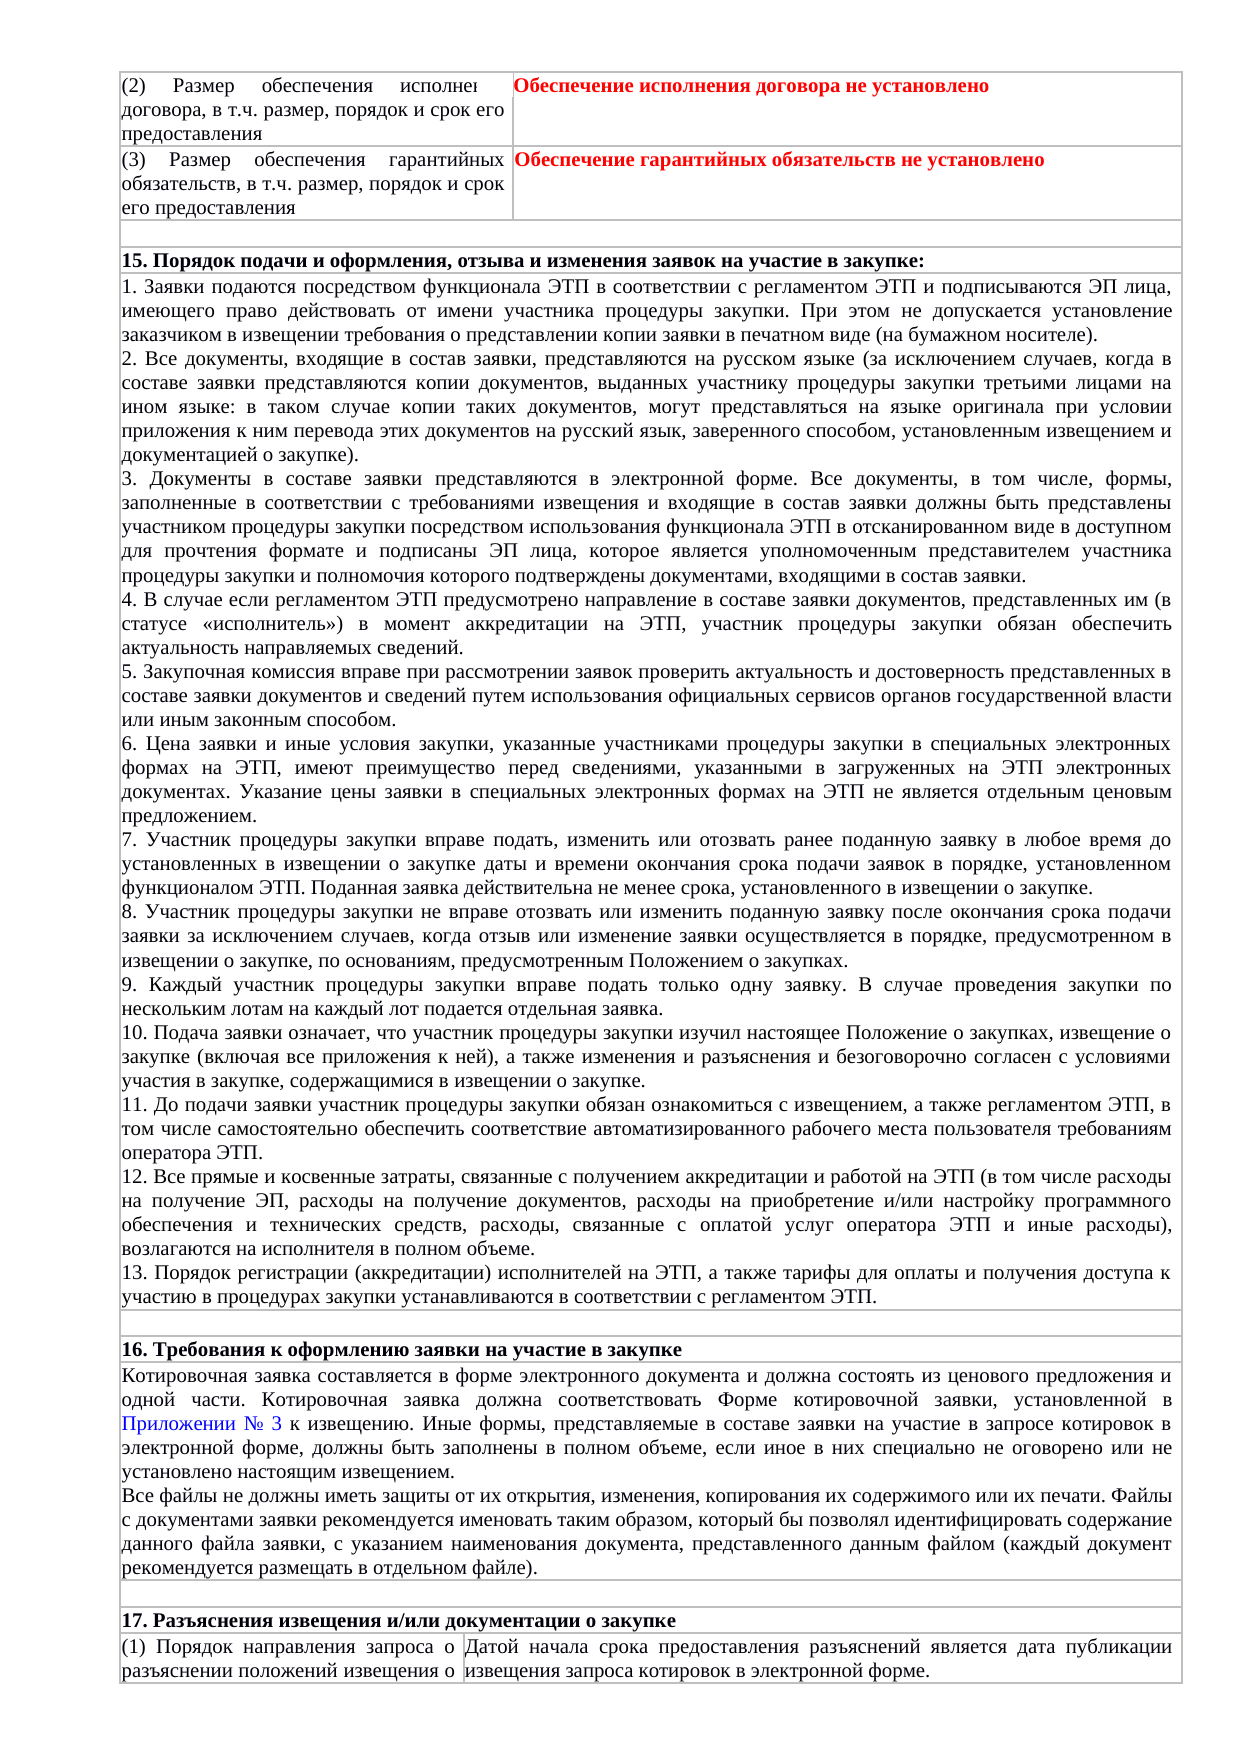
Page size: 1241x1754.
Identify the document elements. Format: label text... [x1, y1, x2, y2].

table_cell (3) Размер обеспечения гарантийных обязательств, в т.ч. размер, порядок и срок его предоставления [121, 147, 512, 219]
table_cell (2) Размер обеспечения исполнения договора, в т.ч. размер, порядок и срок его предоставления [121, 73, 512, 145]
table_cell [465, 1634, 1181, 1682]
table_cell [121, 1634, 463, 1682]
table_cell Котировочная заявка составляется в форме электронного документа и должна состоять из ценового предложения и одной части. Котировочная заявка должна соответствовать Форме котировочной заявки, установленной в Приложении № 3 к извещению. Иные формы, представляемые в составе заявки на участие в запросе котировок в электронной форме, должны быть заполнены в полном объеме, если иное в них специально не оговорено или не установлено настоящим извещением. Все файлы не должны иметь защиты от их открытия, изменения, копирования их содержимого или их печати. Файлы с документами заявки рекомендуется именовать таким образом, который бы позволял идентифицировать содержание данного файла заявки, с указанием наименования документа, представленного данным файлом (каждый документ рекомендуется размещать в отдельном файле). [121, 1363, 1181, 1579]
table_cell 15. Порядок подачи и оформления, отзыва и изменения заявок на участие в закупке: [121, 248, 1181, 272]
table_cell 1. Заявки подаются посредством функционала ЭТП в соответствии с регламентом ЭТП и подписываются ЭП лица, имеющего право действовать от имени участника процедуры закупки. При этом не допускается установление заказчиком в извещении требования о представлении копии заявки в печатном виде (на бумажном носителе). 2. Все документы, входящие в состав заявки, представляются на русском языке (за исключением случаев, когда в составе заявки представляются копии документов, выданных участнику процедуры закупки третьими лицами на ином языке: в таком случае копии таких документов, могут представляться на языке оригинала при условии приложения к ним перевода этих документов на русский язык, заверенного способом, установленным извещением и документацией о закупке). 3. Документы в составе заявки представляются в электронной форме. Все документы, в том числе, формы, заполненные в соответствии с требованиями извещения и входящие в состав заявки должны быть представлены участником процедуры закупки посредством использования функционала ЭТП в отсканированном виде в доступном для прочтения формате и подписаны ЭП лица, которое является уполномоченным представителем участника процедуры закупки и полномочия которого подтверждены документами, входящими в состав заявки. 4. В случае если регламентом ЭТП предусмотрено направление в составе заявки документов, представленных им (в статусе «исполнитель») в момент аккредитации на ЭТП, участник процедуры закупки обязан обеспечить актуальность направляемых сведений. 5. Закупочная комиссия вправе при рассмотрении заявок проверить актуальность и достоверность представленных в составе заявки документов и сведений путем использования официальных сервисов органов государственной власти или иным законным способом. 6. Цена заявки и иные условия закупки, указанные участниками процедуры закупки в специальных электронных формах на ЭТП, имеют преимущество перед сведениями, указанными в загруженных на ЭТП электронных документах. Указание цены заявки в специальных электронных формах на ЭТП не является отдельным ценовым предложением. 7. Участник процедуры закупки вправе подать, изменить или отозвать ранее поданную заявку в любое время до установленных в извещении о закупке даты и времени окончания срока подачи заявок в порядке, установленном функционалом ЭТП. Поданная заявка действительна не менее срока, установленного в извещении о закупке. 8. Участник процедуры закупки не вправе отозвать или изменить поданную заявку после окончания срока подачи заявки за исключением случаев, когда отзыв или изменение заявки осуществляется в порядке, предусмотренном в извещении о закупке, по основаниям, предусмотренным Положением о закупках. 9. Каждый участник процедуры закупки вправе подать только одну заявку. В случае проведения закупки по нескольким лотам на каждый лот подается отдельная заявка. 10. Подача заявки означает, что участник процедуры закупки изучил настоящее Положение о закупках, извещение о закупке (включая все приложения к ней), а также изменения и разъяснения и безоговорочно согласен с условиями участия в закупке, содержащимися в извещении о закупке. 11. До подачи заявки участник процедуры закупки обязан ознакомиться с извещением, а также регламентом ЭТП, в том числе самостоятельно обеспечить соответствие автоматизированного рабочего места пользователя требованиям оператора ЭТП. 12. Все прямые и косвенные затраты, связанные с получением аккредитации и работой на ЭТП (в том числе расходы на получение ЭП, расходы на получение документов, расходы на приобретение и/или настройку программного обеспечения и технических средств, расходы, связанные с оплатой услуг оператора ЭТП и иные расходы), возлагаются на исполнителя в полном объеме. 13. Порядок регистрации (аккредитации) исполнителей на ЭТП, а также тарифы для оплаты и получения доступа к участию в процедурах закупки устанавливаются в соответствии с регламентом ЭТП. [121, 274, 1181, 1308]
table_cell [121, 1311, 1181, 1334]
table_cell 16. Требования к оформлению заявки на участие в закупке [121, 1337, 1181, 1361]
table_cell Обеспечение гарантийных обязательств не установлено [514, 147, 1181, 219]
table_cell Обеспечение исполнения договора не установлено [514, 73, 1181, 145]
table_cell [121, 221, 1181, 246]
table_cell 17. Разъяснения извещения и/или документации о закупке [121, 1608, 1181, 1632]
table_cell [121, 1581, 1181, 1606]
